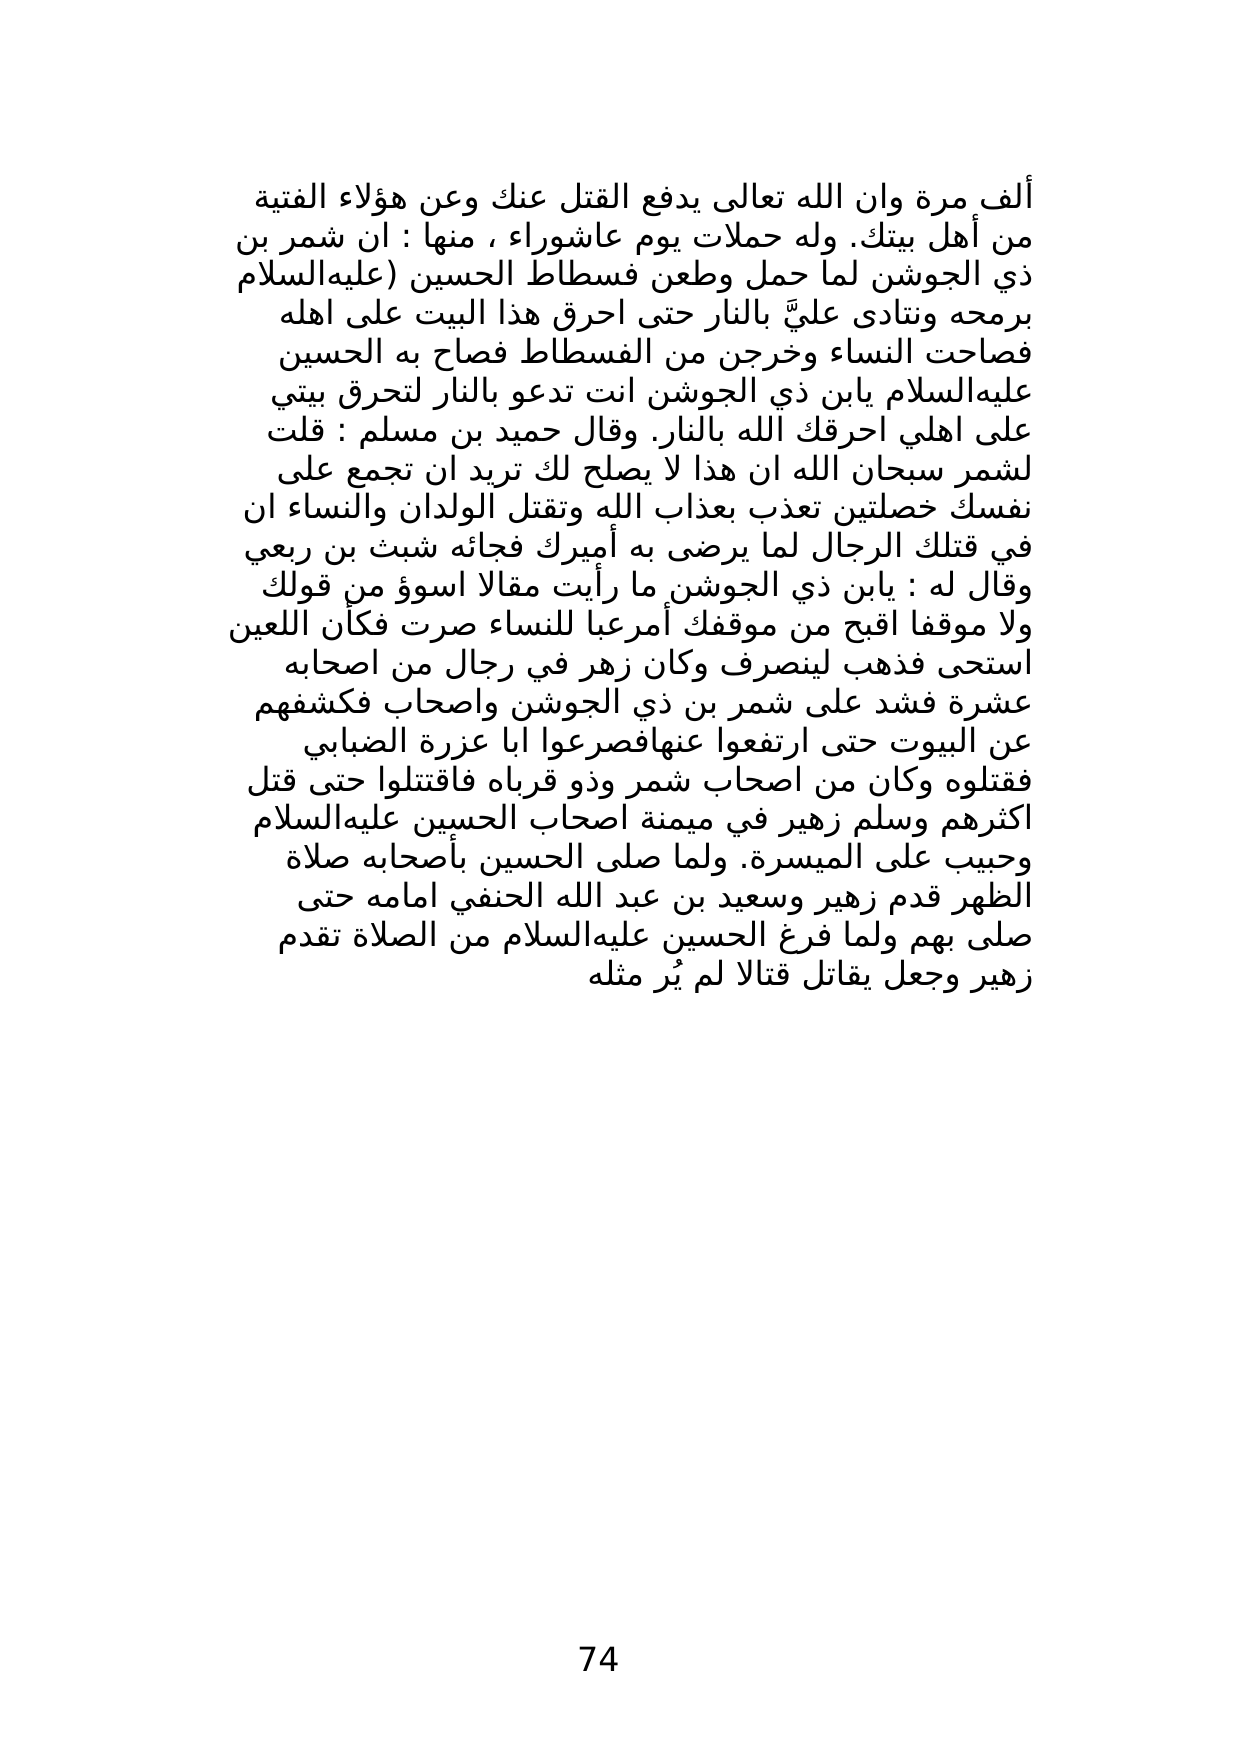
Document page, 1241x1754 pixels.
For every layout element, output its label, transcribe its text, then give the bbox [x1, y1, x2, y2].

text ألف مرة وان الله تعالى يدفع القتل عنك وعن هؤلاء الفتية من أهل بيتك. وله حملات يوم عاشوراء ، منها : ان شمر بن ذي الجوشن لما حمل وطعن فسطاط الحسين (عليه‌السلام برمحه ونتادى عليَّ بالنار حتى احرق هذا البيت على اهله فصاحت النساء وخرجن من الفسطاط فصاح به الحسين عليه‌السلام يابن ذي الجوشن انت تدعو بالنار لتحرق بيتي على اهلي احرقك الله بالنار. وقال حميد بن مسلم : قلت لشمر سبحان الله ان هذا لا يصلح لك تريد ان تجمع على نفسك خصلتين تعذب بعذاب الله وتقتل الولدان والنساء ان في قتلك الرجال لما يرضى به أميرك فجائه شبث بن ربعي وقال له : يابن ذي الجوشن ما رأيت مقالا اسوؤ من قولك ولا موقفا اقبح من موقفك أمرعبا للنساء صرت فكأن اللعين استحى فذهب لينصرف وكان زهر في رجال من اصحابه عشرة فشد على شمر بن ذي الجوشن واصحاب فكشفهم عن البيوت حتى ارتفعوا عنهافصرعوا ابا عزرة الضبابي فقتلوه وكان من اصحاب شمر وذو قرباه فاقتتلوا حتى قتل اكثرهم وسلم زهير في ميمنة اصحاب الحسين عليه‌السلام وحبيب على الميسرة. ولما صلى الحسين بأصحابه صلاة الظهر قدم زهير وسعيد بن عبد الله الحنفي امامه حتى صلى بهم ولما فرغ الحسين عليه‌السلام من الصلاة تقدم زهير وجعل يقاتل قتالا لم يُر مثله [222, 177, 1033, 993]
